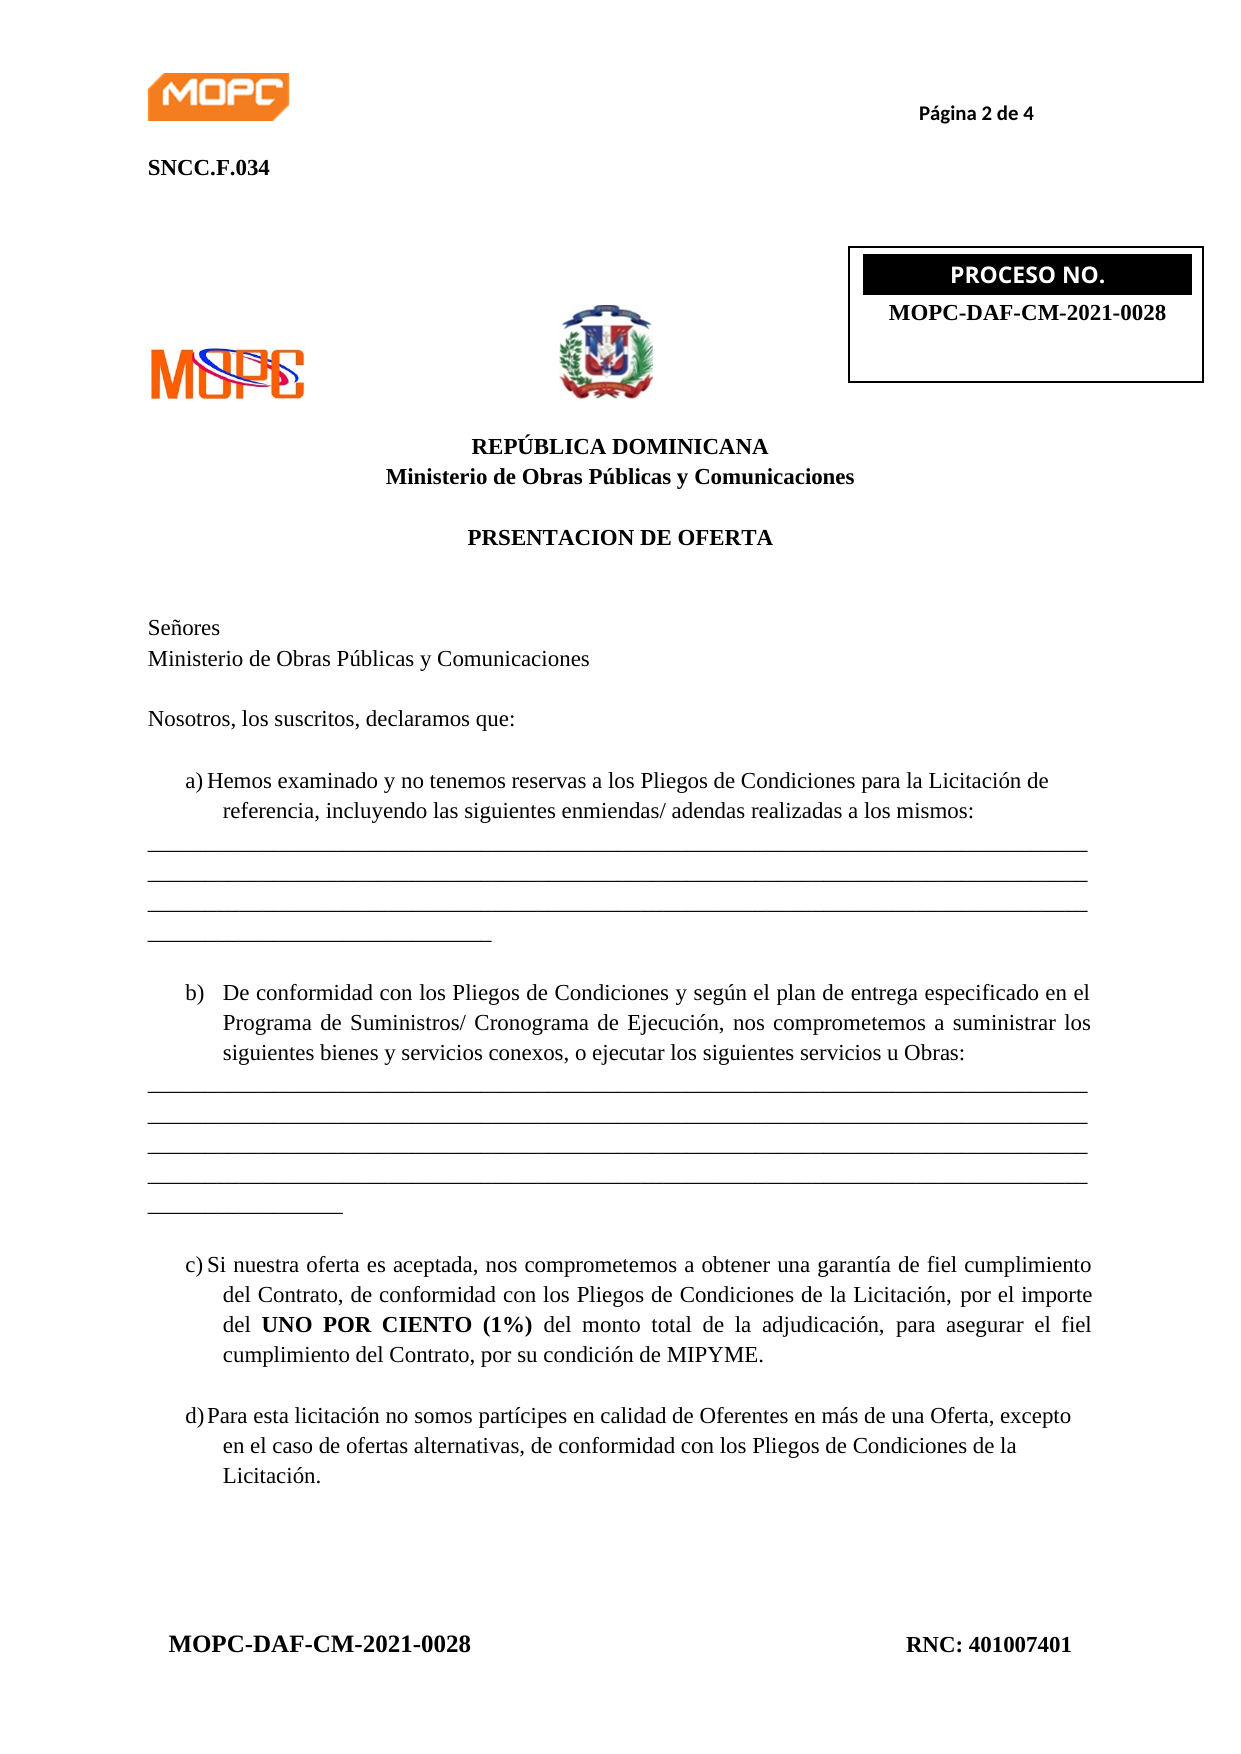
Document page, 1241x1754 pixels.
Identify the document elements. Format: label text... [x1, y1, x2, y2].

picture [147, 346, 308, 399]
text _________________________________________________________________________________________________________________________________________________________________________________________________________________________________________________________________________________________________________________________________________________________ [148, 1069, 1092, 1217]
text Ministerio de Obras Públicas y Comunicaciones [148, 644, 1092, 671]
text PRSENTACION DE OFERTA [148, 524, 1092, 550]
text ____________________________________________________________________________________________________________________________________________________________________________________________________________________________________________________________________________________ [148, 828, 1092, 945]
list Si nuestra oferta es aceptada, nos comprometemos a obtener una garantía de fiel cumplimiento del Contrato, de conformidad con los Pliegos de Condiciones de la Licitación, por el importe del UNO POR CIENTO (1%) del monto total de la adjudicación, para asegurar el fiel cumplimiento del Contrato, por su condición de MIPYME. [185, 1251, 1092, 1368]
list De conformidad con los Pliegos de Condiciones y según el plan de entrega especificado en el Programa de Suministros/ Cronograma de Ejecución, nos comprometemos a suministrar los siguientes bienes y servicios conexos, o ejecutar los siguientes servicios u Obras: [185, 979, 1092, 1066]
picture [147, 73, 290, 121]
list Para esta licitación no somos partícipes en calidad de Oferentes en más de una Oferta, excepto en el caso de ofertas alternativas, de conformidad con los Pliegos de Condiciones de [185, 1402, 1092, 1488]
picture [559, 305, 654, 399]
list Hemos examinado y no tenemos reservas a los Pliegos de Condiciones para la Licitación de referencia, incluyendo las siguientes enmiendas/ adendas realizadas a los mismos: [185, 767, 1092, 824]
text SNCC.F.034 [148, 154, 1092, 180]
text Ministerio de Obras Públicas y Comunicaciones [148, 463, 1092, 490]
text Señores [148, 614, 1092, 641]
text REPÚBLICA DOMINICANA [148, 433, 1092, 459]
text Nosotros, los suscritos, declaramos que: [148, 705, 1092, 731]
